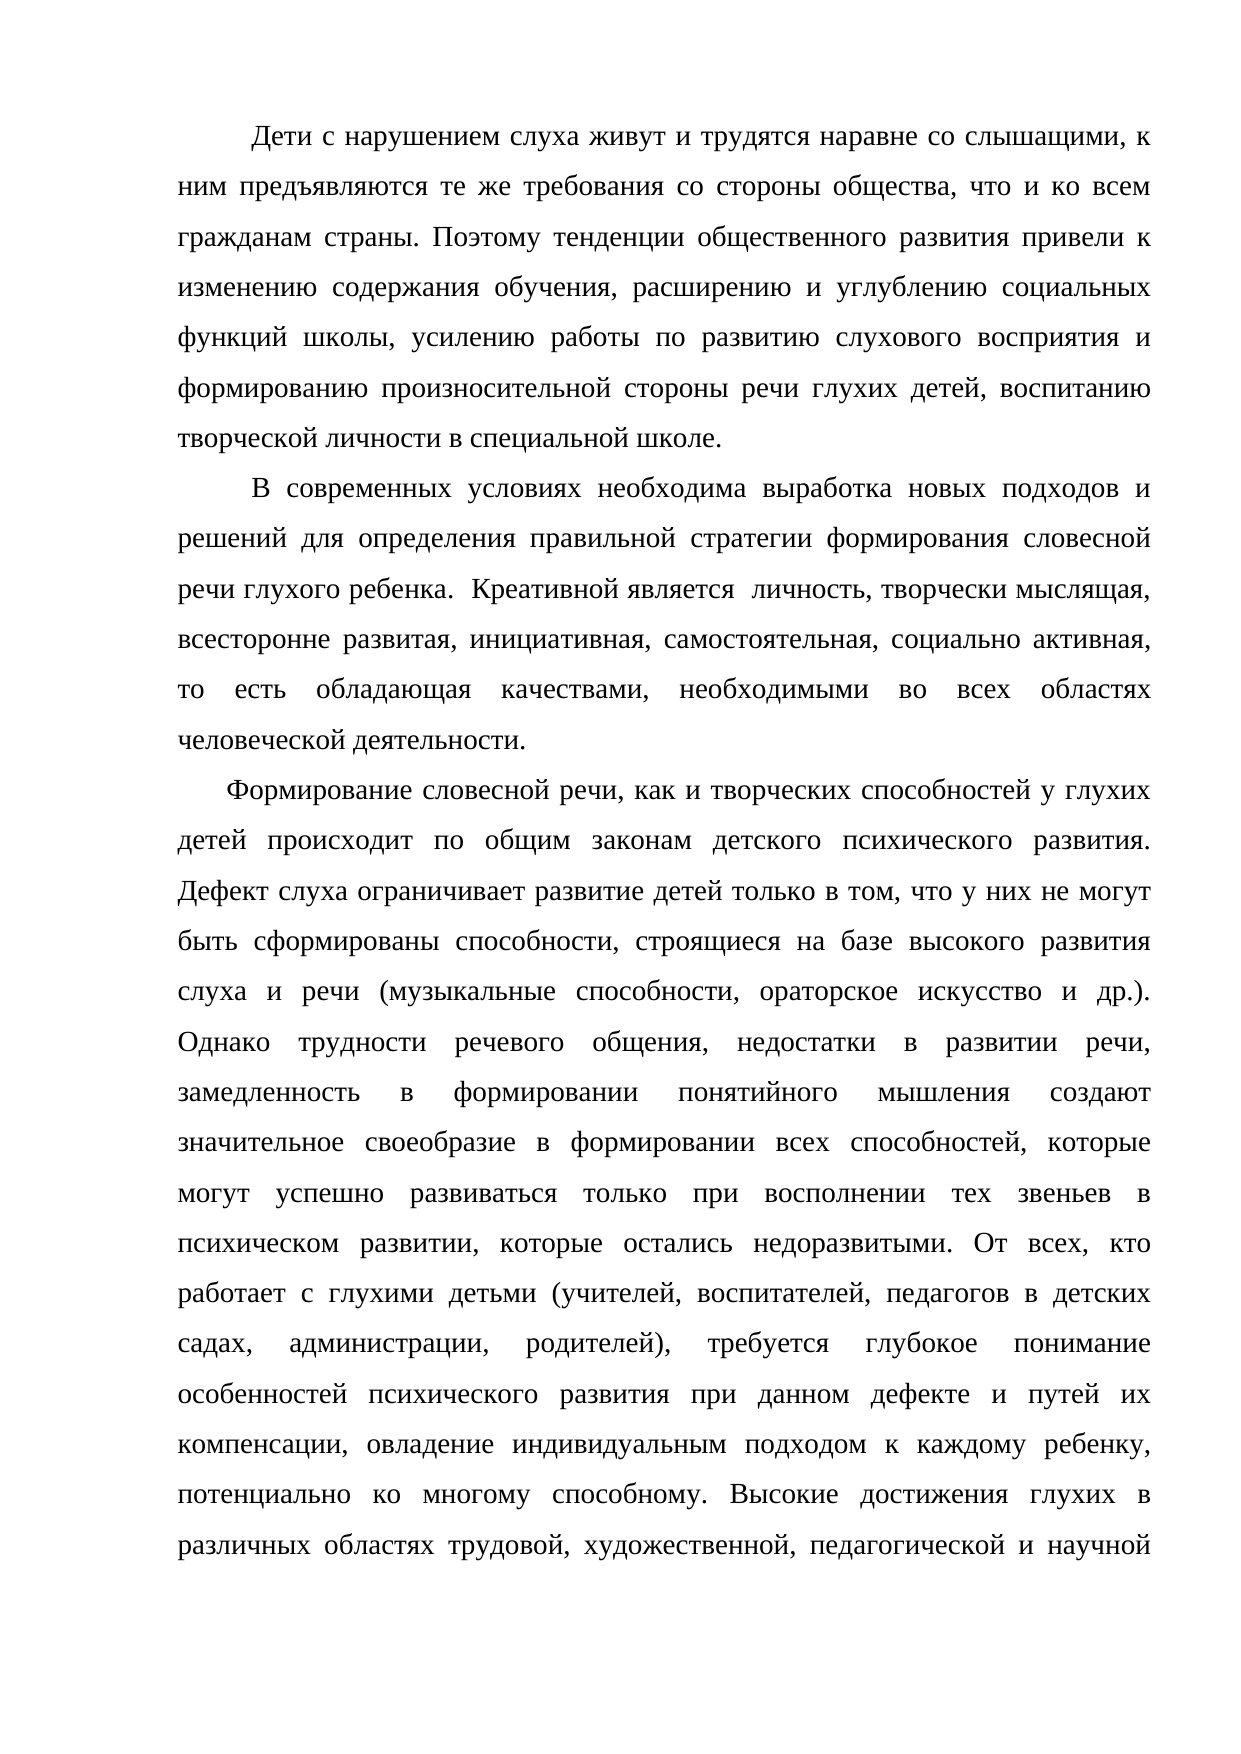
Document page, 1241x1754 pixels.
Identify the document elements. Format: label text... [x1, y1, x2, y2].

text В современных условиях необходима выработка новых подходов и решений для определения правильной стратегии формирования словесной речи глухого ребенка. Креативной является личность, творчески мыслящая, всесторонне развитая, инициативная, самостоятельная, социально активная, то есть обладающая качествами, необходимыми во всех областях человеческой деятельности. [177, 470, 1152, 755]
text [177, 772, 1152, 1560]
text Дети с нарушением слуха живут и трудятся наравне со слышащими, к ним предъявляются те же требования со стороны общества, что и ко всем гражданам страны. Поэтому тенденции общественного развития привели к изменению содержания обучения, расширению и углублению социальных функций школы, усилению работы по развитию слухового восприятия и формированию произносительной стороны речи глухих детей, воспитанию творческой личности в специальной школе. [177, 118, 1152, 453]
